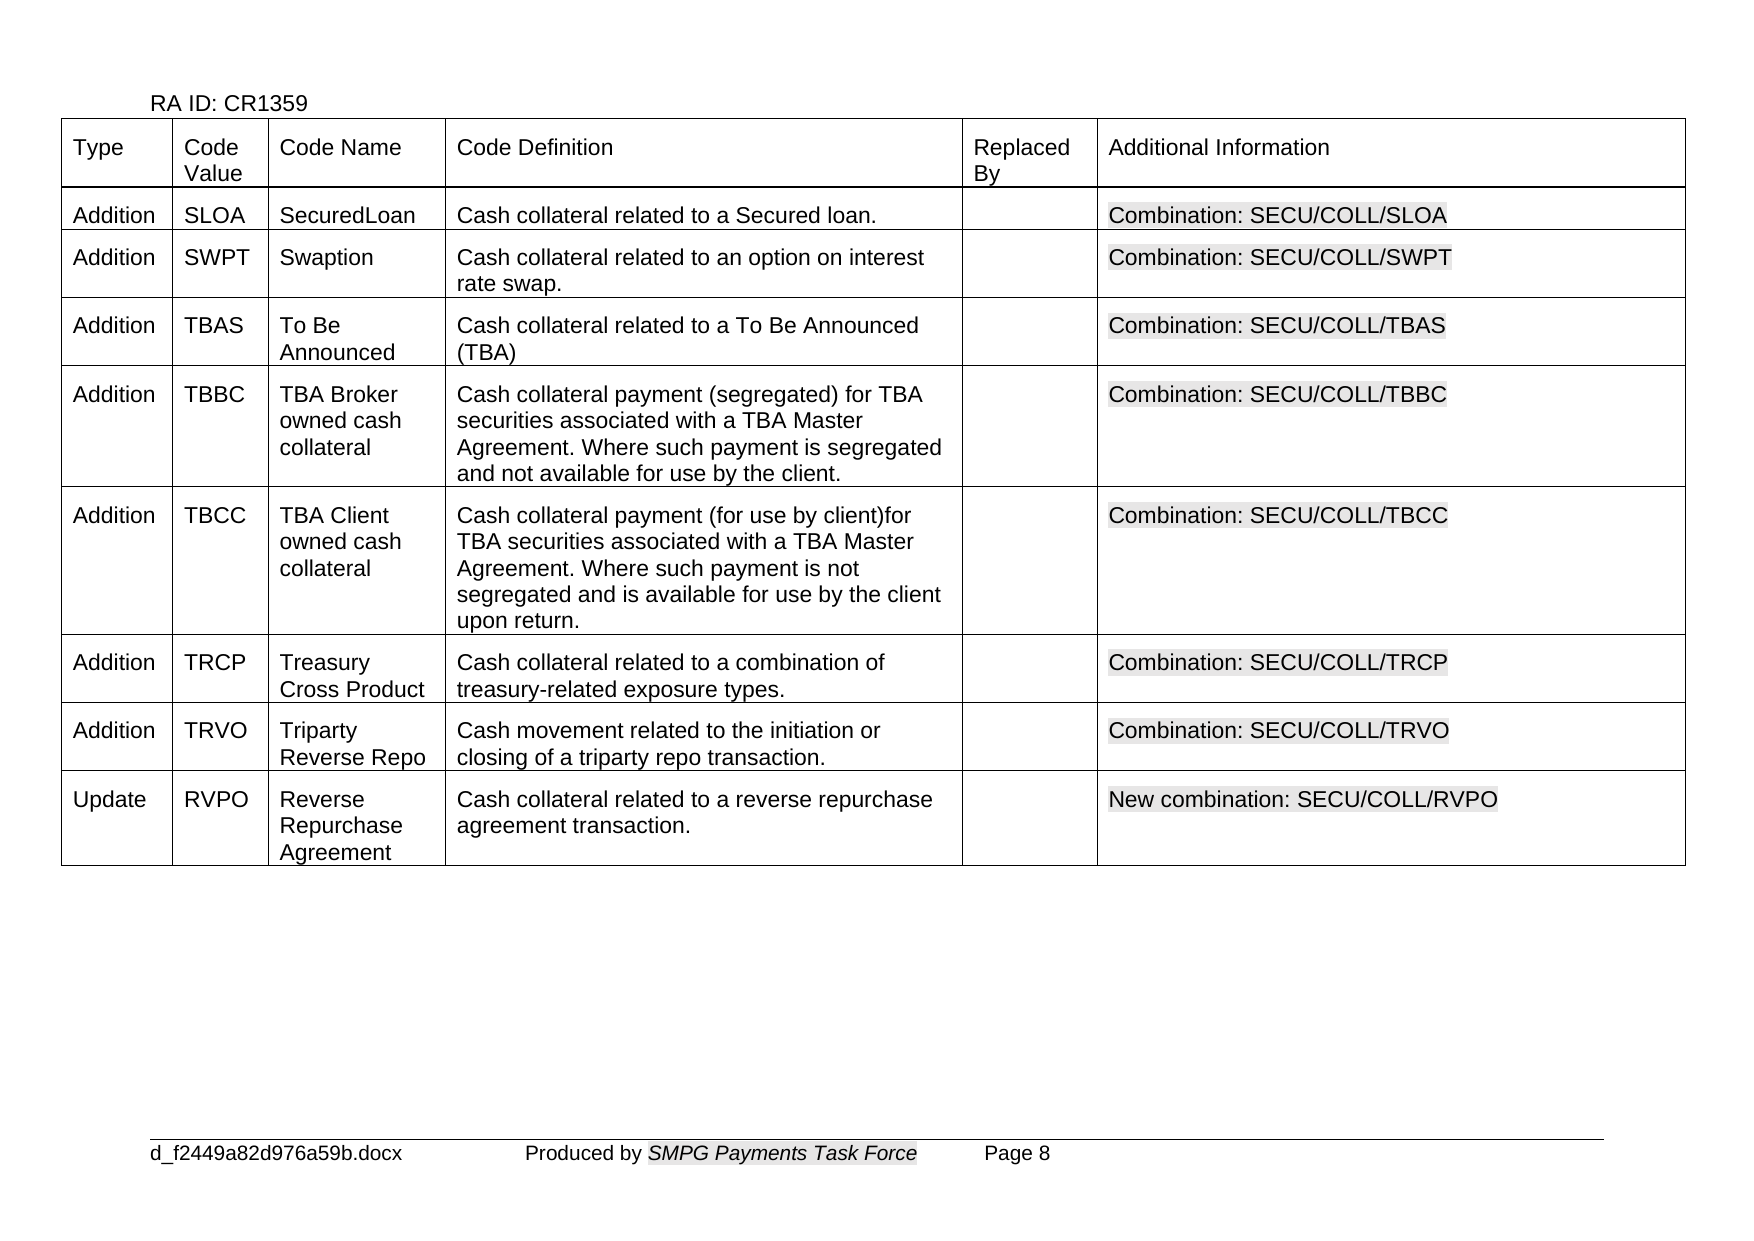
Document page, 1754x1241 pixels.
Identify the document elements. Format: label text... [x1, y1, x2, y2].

table_cell Addition [62, 188, 172, 228]
table_cell [963, 703, 1097, 770]
table_cell [963, 771, 1097, 865]
table_cell TRVO [173, 703, 268, 770]
table_cell TBCC [173, 487, 268, 633]
table_cell Addition [62, 635, 172, 702]
table_cell Addition [62, 366, 172, 486]
table_cell [963, 298, 1097, 365]
table_cell [963, 188, 1097, 228]
table_header Additional Information [1098, 119, 1685, 186]
table_cell Reverse Repurchase Agreement [269, 771, 445, 865]
table_cell Cash collateral payment (for use by client)for TBA securities associated with a TBA Master Agreement. Where such payment is not segregated and is available for use by the client upon return. [446, 487, 962, 633]
table_header Code Value [173, 119, 268, 186]
table_cell TBBC [173, 366, 268, 486]
table_cell TRCP [173, 635, 268, 702]
table_cell Combination: SECU/COLL/SWPT [1098, 230, 1685, 297]
table_cell Cash collateral related to a combination of treasury-related exposure types. [446, 635, 962, 702]
table_cell Cash collateral related to a To Be Announced (TBA) [446, 298, 962, 365]
table_cell Addition [62, 298, 172, 365]
table_cell TBA Broker owned cash collateral [269, 366, 445, 486]
table_cell Triparty Reverse Repo [269, 703, 445, 770]
table_cell TBA Client owned cash collateral [269, 487, 445, 633]
table_cell SWPT [173, 230, 268, 297]
table_cell Update [62, 771, 172, 865]
table_cell [963, 366, 1097, 486]
table_cell New combination: SECU/COLL/RVPO [1098, 771, 1685, 865]
table_cell [963, 230, 1097, 297]
table_cell RVPO [173, 771, 268, 865]
table_cell Cash movement related to the initiation or closing of a triparty repo transaction. [446, 703, 962, 770]
table_header Code Definition [446, 119, 962, 186]
table_cell Combination: SECU/COLL/TRVO [1098, 703, 1685, 770]
table_cell To Be Announced [269, 298, 445, 365]
table_cell SLOA [173, 188, 268, 228]
table_cell [963, 487, 1097, 633]
table_header Type [62, 119, 172, 186]
table_cell Addition [62, 230, 172, 297]
table_cell TBAS [173, 298, 268, 365]
table_cell Swaption [269, 230, 445, 297]
table_header Code Name [269, 119, 445, 186]
table_cell Combination: SECU/COLL/TBAS [1098, 298, 1685, 365]
table_cell [963, 635, 1097, 702]
table_cell Treasury Cross Product [269, 635, 445, 702]
table_cell Addition [62, 703, 172, 770]
table_cell SecuredLoan [269, 188, 445, 228]
table_cell Cash collateral related to an option on interest rate swap. [446, 230, 962, 297]
table_cell Addition [62, 487, 172, 633]
table_cell Cash collateral related to a Secured loan. [446, 188, 962, 228]
table_cell Combination: SECU/COLL/TBBC [1098, 366, 1685, 486]
table_cell Combination: SECU/COLL/TBCC [1098, 487, 1685, 633]
table_cell Combination: SECU/COLL/TRCP [1098, 635, 1685, 702]
table_header Replaced By [963, 119, 1097, 186]
table_cell Cash collateral related to a reverse repurchase agreement transaction. [446, 771, 962, 865]
table_cell Cash collateral payment (segregated) for TBA securities associated with a TBA Master Agreement. Where such payment is segregated and not available for use by the client. [446, 366, 962, 486]
table_cell Combination: SECU/COLL/SLOA [1098, 188, 1685, 228]
